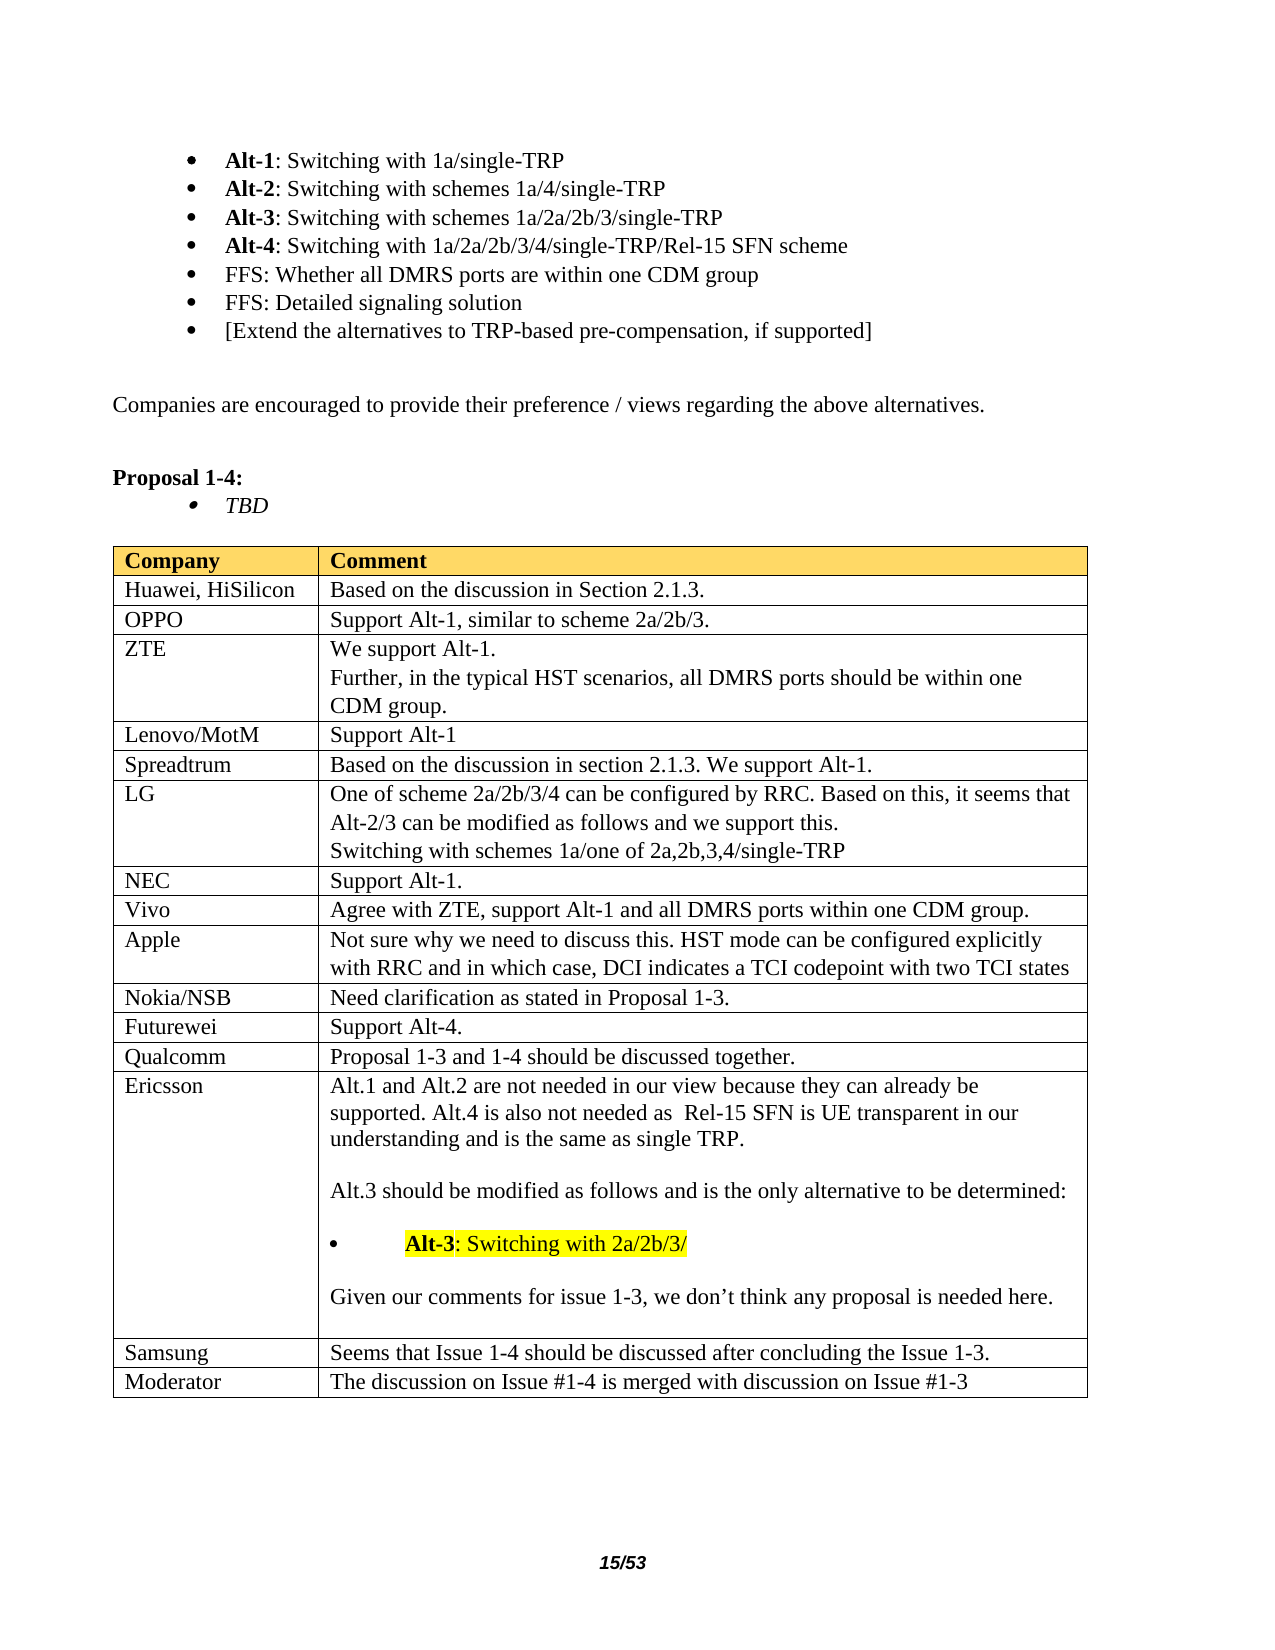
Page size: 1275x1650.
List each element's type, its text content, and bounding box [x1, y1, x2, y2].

table_cell Support Alt-1. [319, 867, 1087, 895]
table_cell Futurewei [114, 1013, 318, 1042]
table_cell Alt.1 and Alt.2 are not needed in our view because they can already be supported. Alt.4 is also not needed as Rel-15 SFN is UE transparent in our understanding and is the same as single TRP. Alt.3 should be modified as follows and is the only alternative to be determined: Alt-3: Switching with 2a/2b/3/ Given our comments for issue 1-3, we don’t think any proposal is needed here. [319, 1072, 1087, 1338]
table_cell Support Alt-4. [319, 1013, 1087, 1042]
list Alt-4: Switching with 1a/2a/2b/3/4/single-TRP/Rel-15 SFN scheme [187, 232, 1172, 259]
list FFS: Whether all DMRS ports are within one CDM group [187, 261, 1172, 287]
table_cell Spreadtrum [114, 751, 318, 779]
list Alt-2: Switching with schemes 1a/4/single-TRP [187, 175, 1172, 202]
table_cell Huawei, HiSilicon [114, 576, 318, 605]
table_cell Support Alt-1, similar to scheme 2a/2b/3. [319, 606, 1087, 634]
table_cell Need clarification as stated in Proposal 1-3. [319, 984, 1087, 1012]
list Alt-1: Switching with 1a/single-TRP [187, 147, 1172, 173]
table_header Comment [319, 547, 1087, 575]
table_cell LG [114, 781, 318, 866]
table_cell Nokia/NSB [114, 984, 318, 1012]
table_cell The discussion on Issue #1-4 is merged with discussion on Issue #1-3 [319, 1368, 1087, 1397]
list Alt-3: Switching with schemes 1a/2a/2b/3/single-TRP [187, 204, 1172, 230]
text Proposal 1-4: [112, 464, 1172, 490]
list FFS: Detailed signaling solution [187, 289, 1172, 316]
table_cell Samsung [114, 1339, 318, 1367]
table_header Company [114, 547, 318, 575]
table_cell Proposal 1-3 and 1-4 should be discussed together. [319, 1043, 1087, 1071]
table_cell Not sure why we need to discuss this. HST mode can be configured explicitly with RRC and in which case, DCI indicates a TCI codepoint with two TCI states [319, 926, 1087, 983]
table_cell OPPO [114, 606, 318, 634]
text Companies are encouraged to provide their preference / views regarding the above alternatives. [112, 391, 1172, 417]
table_cell We support Alt-1. Further, in the typical HST scenarios, all DMRS ports should be within one CDM group. [319, 635, 1087, 721]
list [Extend the alternatives to TRP-based pre-compensation, if supported] [187, 318, 1172, 344]
table_cell Seems that Issue 1-4 should be discussed after concluding the Issue 1-3. [319, 1339, 1087, 1367]
table_cell Apple [114, 926, 318, 983]
table_cell Qualcomm [114, 1043, 318, 1071]
table_cell Based on the discussion in Section 2.1.3. [319, 576, 1087, 605]
table_cell Ericsson [114, 1072, 318, 1338]
table_cell Based on the discussion in section 2.1.3. We support Alt-1. [319, 751, 1087, 779]
list TBD [187, 492, 1172, 519]
table_cell Lenovo/MotM [114, 722, 318, 750]
table_cell Moderator [114, 1368, 318, 1397]
table_cell Support Alt-1 [319, 722, 1087, 750]
table_cell Agree with ZTE, support Alt-1 and all DMRS ports within one CDM group. [319, 896, 1087, 925]
table_cell One of scheme 2a/2b/3/4 can be configured by RRC. Based on this, it seems that Alt-2/3 can be modified as follows and we support this. Switching with schemes 1a/one of 2a,2b,3,4/single-TRP [319, 781, 1087, 866]
table_cell Vivo [114, 896, 318, 925]
table_cell ZTE [114, 635, 318, 721]
table_cell NEC [114, 867, 318, 895]
